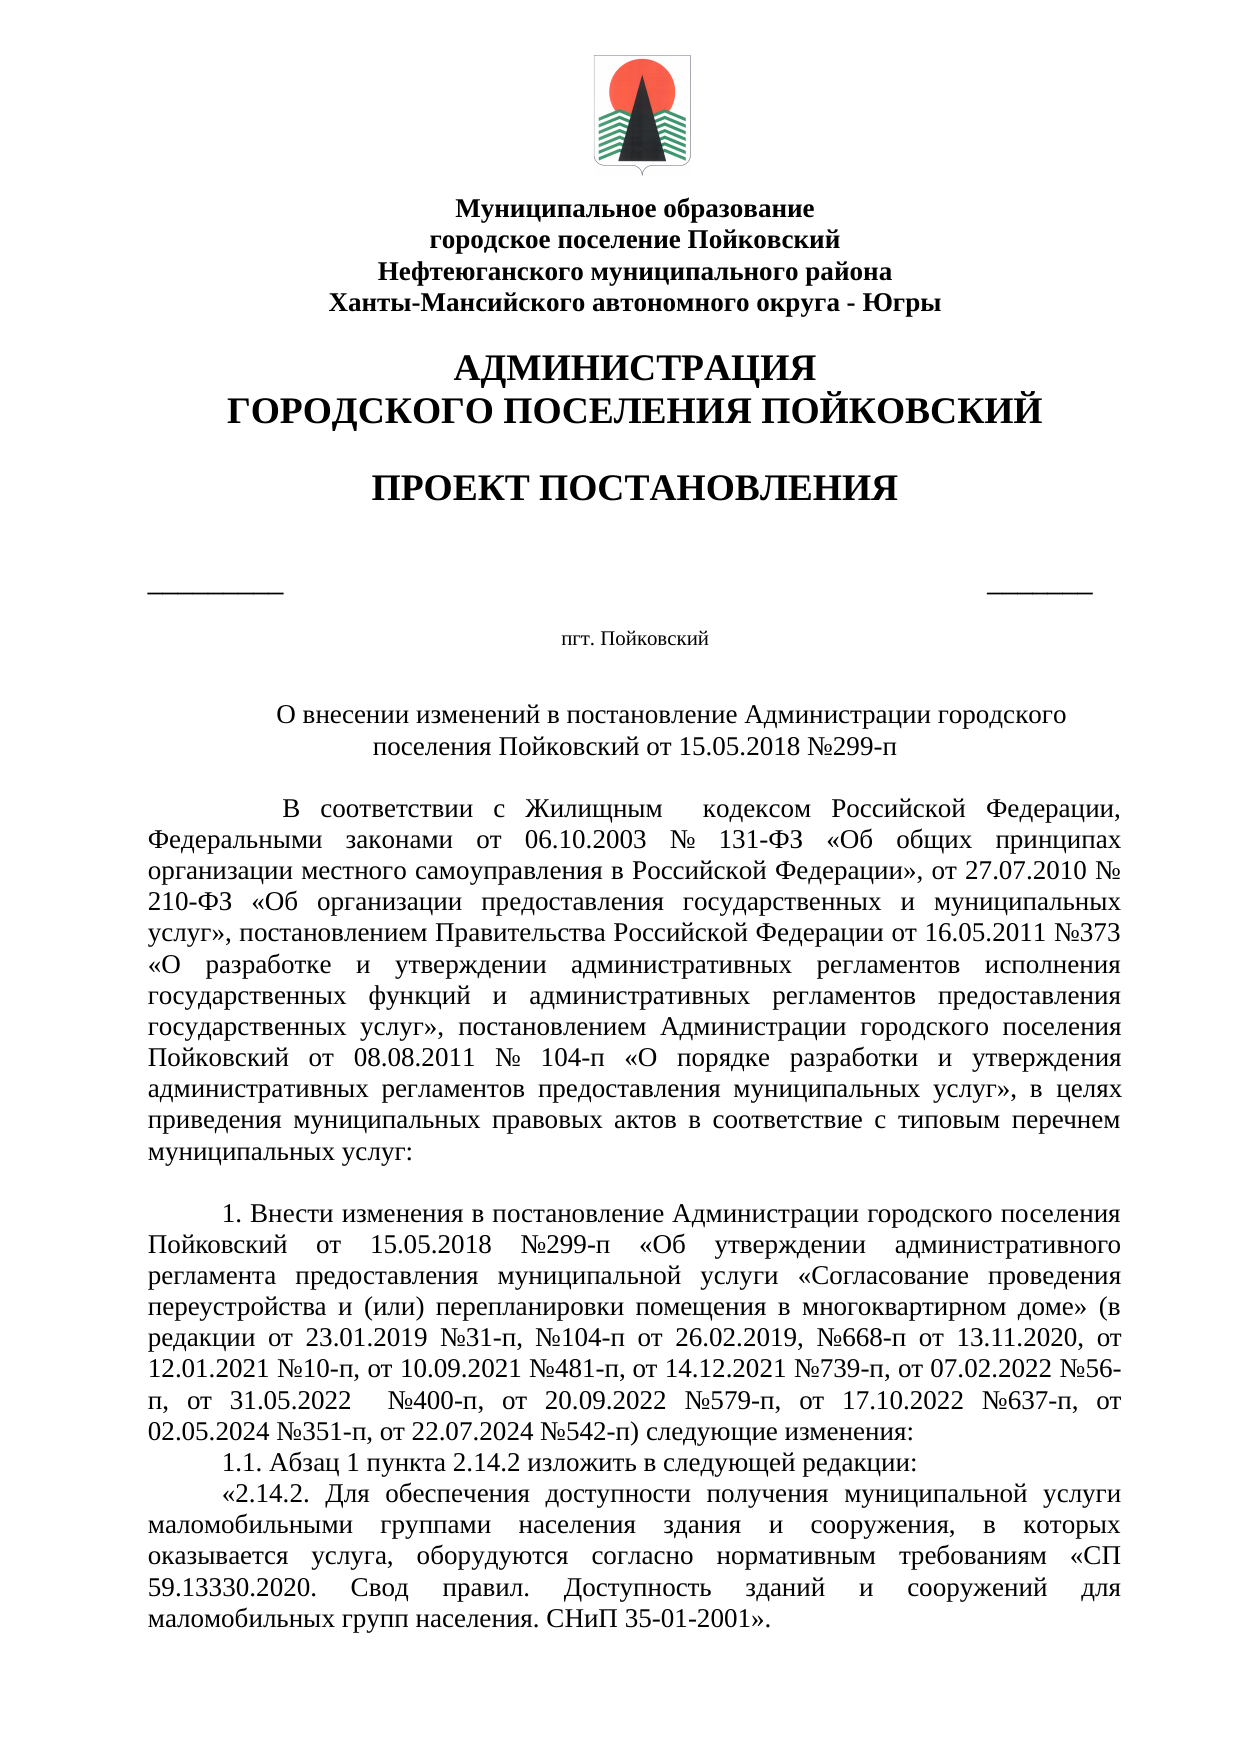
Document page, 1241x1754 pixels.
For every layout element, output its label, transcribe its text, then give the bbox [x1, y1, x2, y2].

text ПРОЕКТ ПОСТАНОВЛЕНИЯ [148, 466, 1122, 509]
text ГОРОДСКОГО ПОСЕЛЕНИЯ ПОЙКОВСКИЙ [148, 389, 1122, 432]
text городское поселение Пойковский [148, 224, 1122, 255]
text 1.1. Абзац 1 пункта 2.14.2 изложить в следующей редакции: [148, 1446, 1122, 1477]
text В соответствии с Жилищным кодексом Российской Федерации, Федеральными законами от 06.10.2003 № 131-ФЗ «Об общих принципах организации местного самоуправления в Российской Федерации», от 27.07.2010 № 210-ФЗ «Об организации предоставления государственных и муниципальных услуг», постановлением Правительства Российской Федерации от 16.05.2011 №373 «О разработке и утверждении административных регламентов исполнения государственных функций и административных регламентов предоставления государственных услуг», постановлением Администрации городского поселения Пойковский от 08.08.2011 № 104-п «О порядке разработки и утверждения административных регламентов предоставления муниципальных услуг», в целях приведения муниципальных правовых актов в соответствие с типовым перечнем муниципальных услуг: [148, 792, 1122, 1166]
text пгт. Пойковский [148, 626, 1122, 650]
text Нефтеюганского муниципального района [148, 255, 1122, 286]
text АДМИНИСТРАЦИЯ [148, 346, 1122, 389]
text _________ _______ [148, 564, 1122, 595]
text О внесении изменений в постановление Администрации городского поселения Пойковский от 15.05.2018 №299-п [148, 698, 1122, 761]
text 1. Внести изменения в постановление Администрации городского поселения Пойковский от 15.05.2018 №299-п «Об утверждении административного регламента предоставления муниципальной услуги «Согласование проведения переустройства и (или) перепланировки помещения в многоквартирном доме» (в редакции от 23.01.2019 №31-п, №104-п от 26.02.2019, №668-п от 13.11.2020, от 12.01.2021 №10-п, от 10.09.2021 №481-п, от 14.12.2021 №739-п, от 07.02.2022 №56-п, от 31.05.2022 №400-п, от 20.09.2022 №579-п, от 17.10.2022 №637-п, от 02.05.2024 №351-п, от 22.07.2024 №542-п) следующие изменения: [148, 1197, 1122, 1446]
text «2.14.2. Для обеспечения доступности получения муниципальной услуги маломобильными группами населения здания и сооружения, в которых оказывается услуга, оборудуются согласно нормативным требованиям «СП 59.13330.2020. Свод правил. Доступность зданий и сооружений для маломобильных групп населения. СНиП 35-01-2001». [148, 1477, 1122, 1633]
picture [593, 55, 691, 177]
text Ханты-Мансийского автономного округа - Югры [148, 286, 1122, 317]
text Муниципальное образование [148, 192, 1122, 224]
